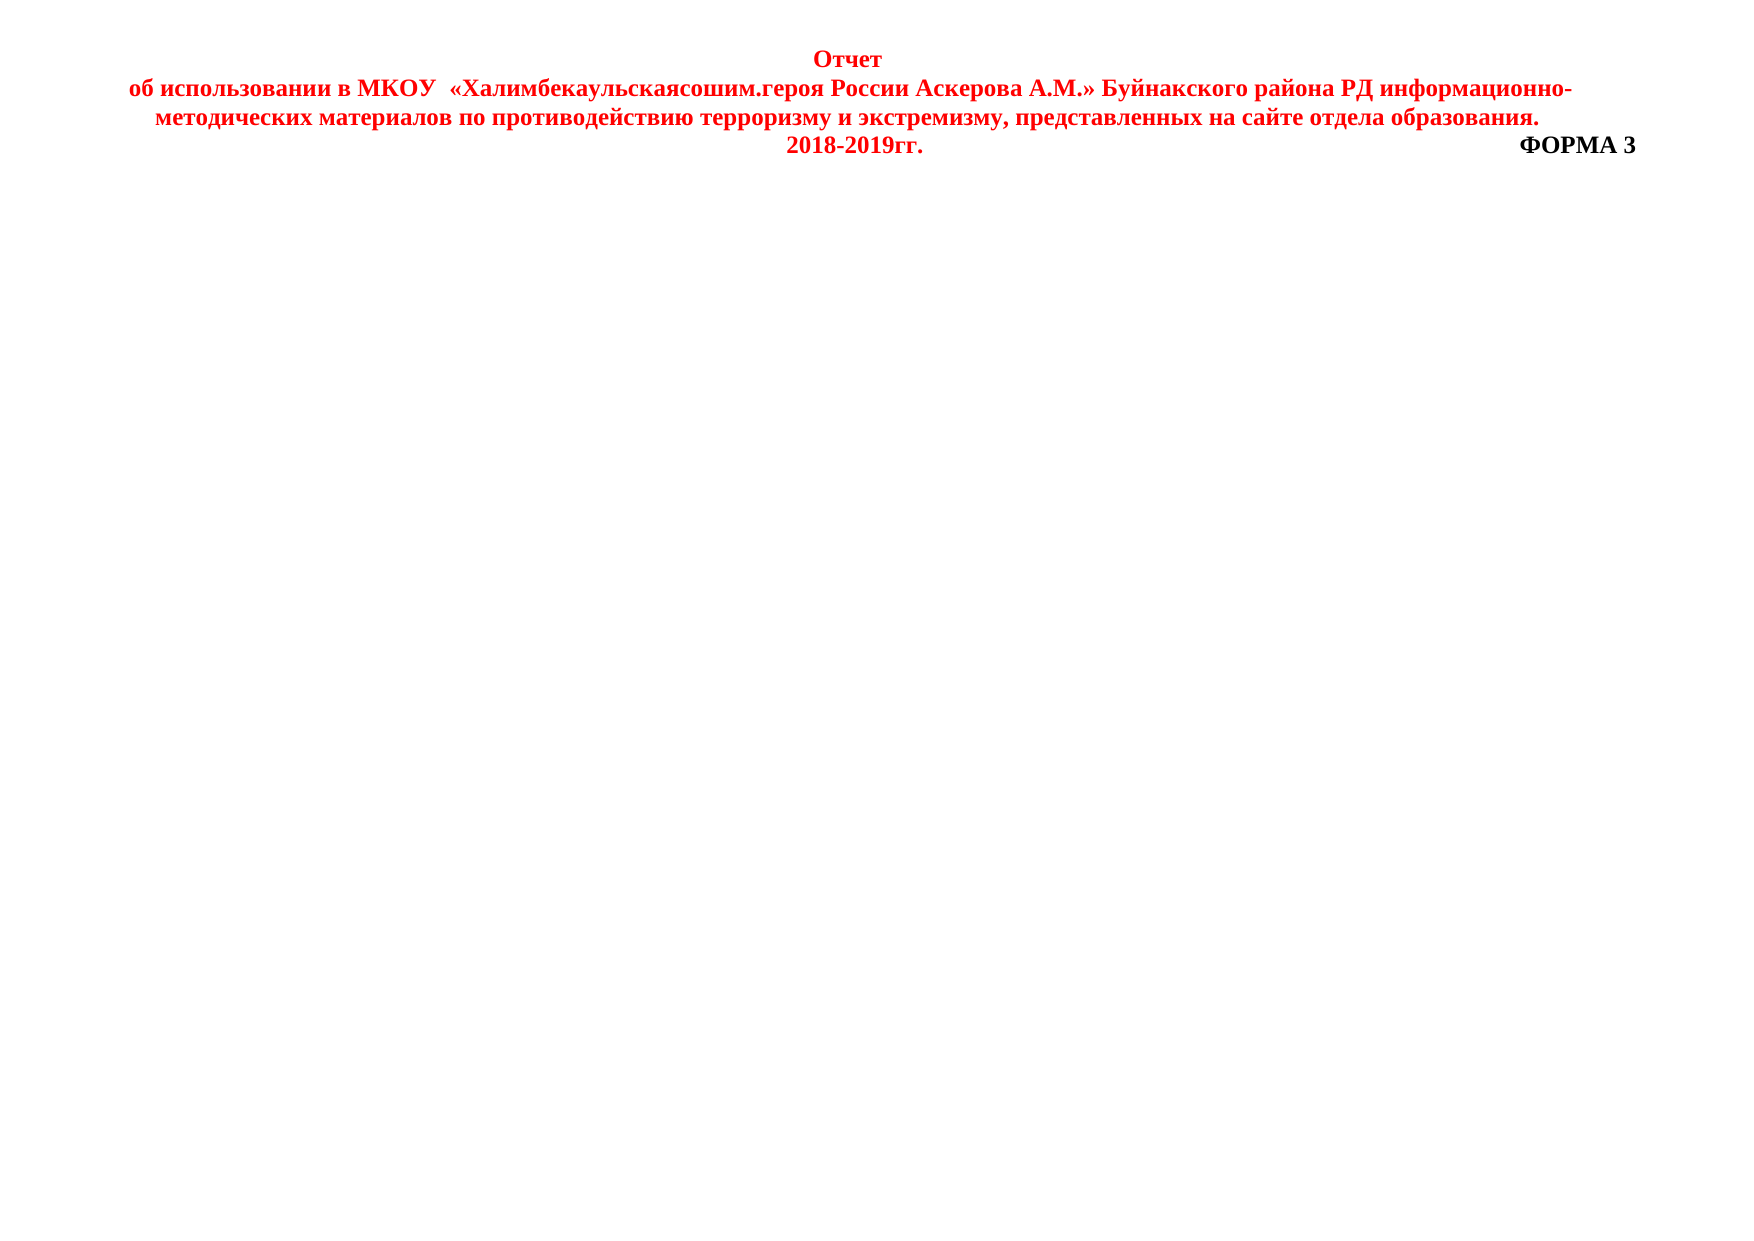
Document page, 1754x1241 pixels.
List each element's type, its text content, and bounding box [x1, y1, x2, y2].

text 2018-2019гг. ФОРМА 3 [59, 131, 1636, 159]
text Отчет [59, 44, 1636, 73]
text об использовании в МКОУ «Халимбекаульскаясошим.героя России Аскерова А.М.» Буйнакского района РД информационно-методических материалов по противодействию терроризму и экстремизму, представленных на сайте отдела образования. [59, 73, 1636, 131]
